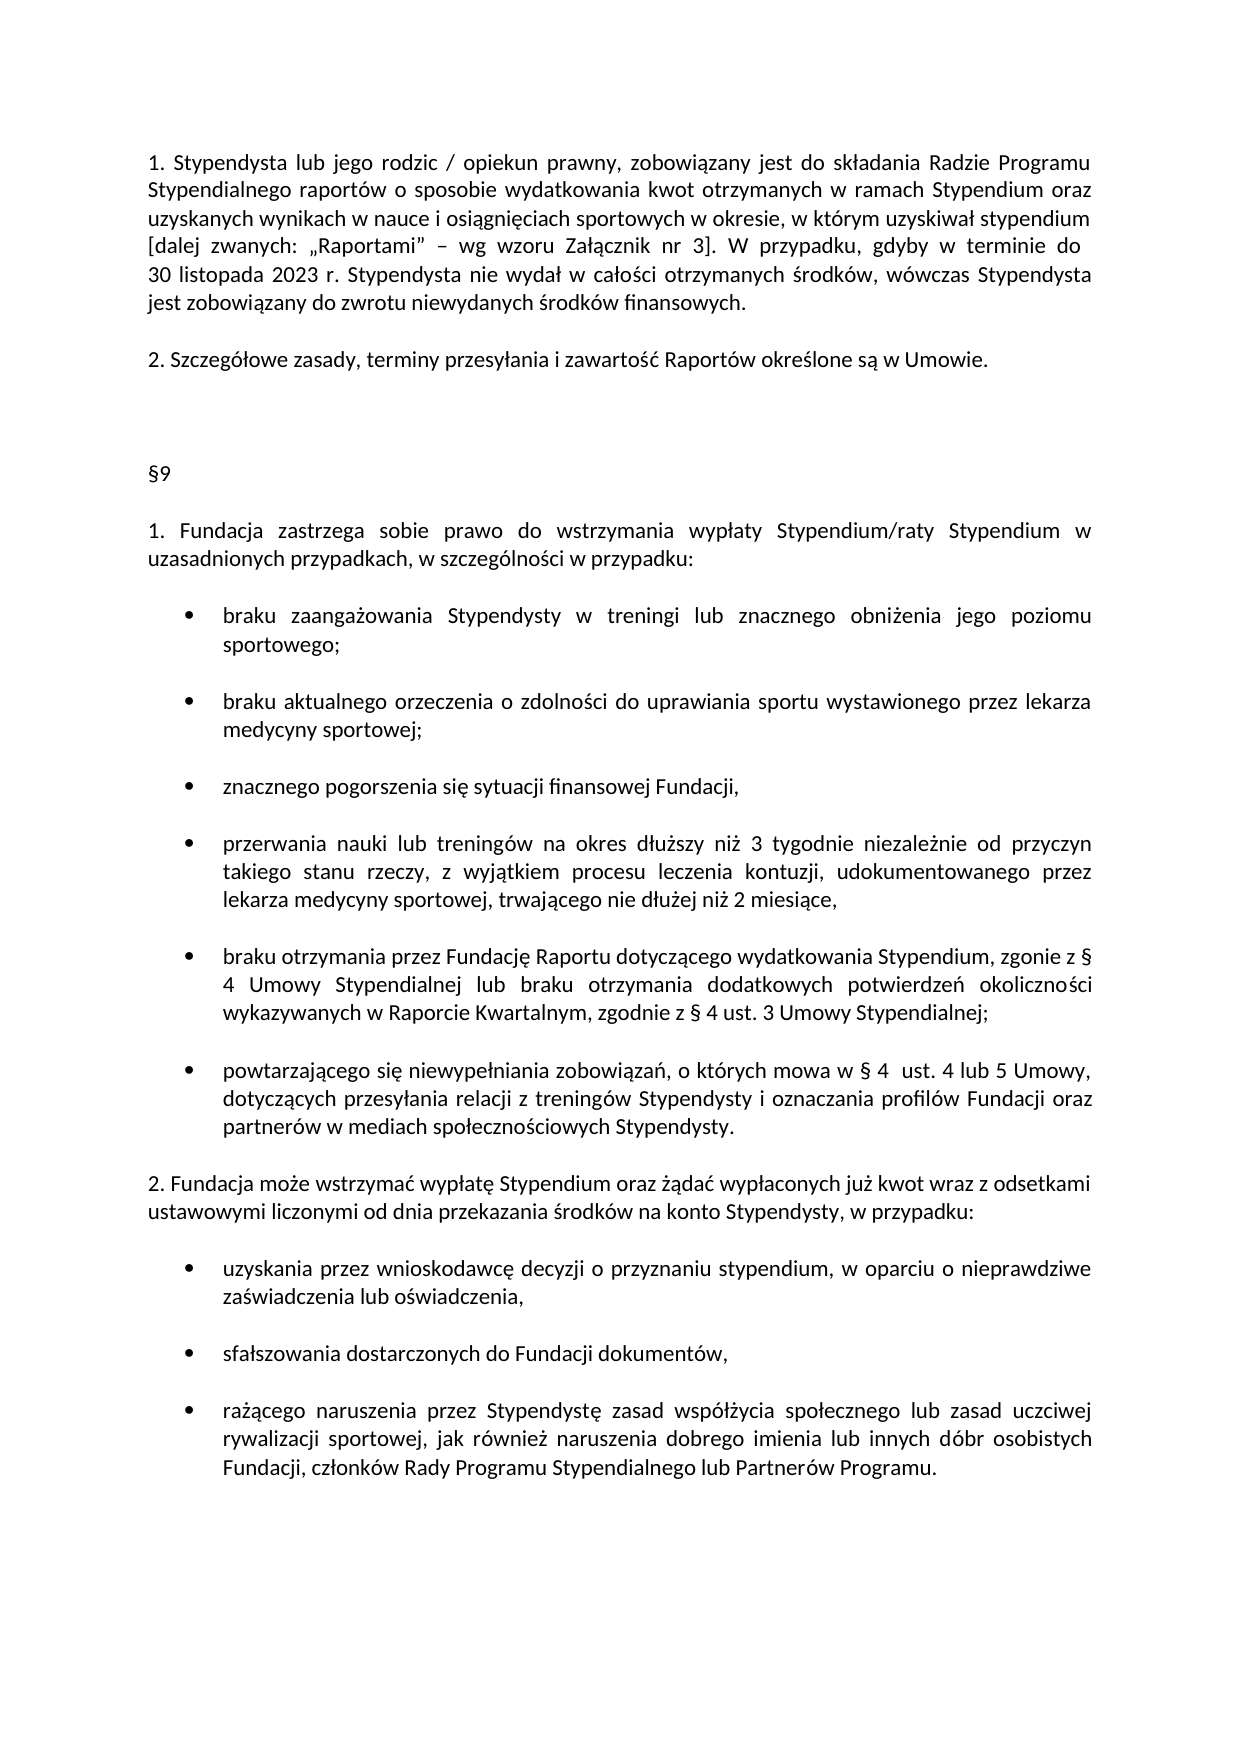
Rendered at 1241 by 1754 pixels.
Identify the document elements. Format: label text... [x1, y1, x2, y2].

list rażącego naruszenia przez Stypendystę zasad współżycia społecznego lub zasad uczciwej rywalizacji sportowej, jak również naruszenia dobrego imienia lub innych dóbr osobistych Fundacji, członków Rady Programu Stypendialnego lub Partnerów Programu. [185, 1397, 1093, 1481]
list przerwania nauki lub treningów na okres dłuższy niż 3 tygodnie niezależnie od przyczyn takiego stanu rzeczy, z wyjątkiem procesu leczenia kontuzji, udokumentowanego przez lekarza medycyny sportowej, trwającego nie dłużej niż 2 miesiące, [185, 829, 1093, 913]
list braku zaangażowania Stypendysty w treningi lub znacznego obniżenia jego poziomu sportowego; [185, 602, 1093, 658]
list sfałszowania dostarczonych do Fundacji dokumentów, [185, 1339, 1093, 1367]
text 2. Fundacja może wstrzymać wypłatę Stypendium oraz żądać wypłaconych już kwot wraz z odsetkami ustawowymi liczonymi od dnia przekazania środków na konto Stypendysty, w przypadku: [148, 1169, 1093, 1225]
text 1. Fundacja zastrzega sobie prawo do wstrzymania wypłaty Stypendium/raty Stypendium w uzasadnionych przypadkach, w szczególności w przypadku: [148, 516, 1093, 572]
list uzyskania przez wnioskodawcę decyzji o przyznaniu stypendium, w oparciu o nieprawdziwe zaświadczenia lub oświadczenia, [185, 1254, 1093, 1310]
list powtarzającego się niewypełniania zobowiązań, o których mowa w § 4 ust. 4 lub 5 Umowy, dotyczących przesyłania relacji z treningów Stypendysty i oznaczania profilów Fundacji oraz partnerów w mediach społecznościowych Stypendysty. [185, 1056, 1093, 1140]
list braku aktualnego orzeczenia o zdolności do uprawiania sportu wystawionego przez lekarza medycyny sportowej; [185, 687, 1093, 743]
list braku otrzymania przez Fundację Raportu dotyczącego wydatkowania Stypendium, zgonie z § 4 Umowy Stypendialnej lub braku otrzymania dodatkowych potwierdzeń okoliczności wykazywanych w Raporcie Kwartalnym, zgodnie z § 4 ust. 3 Umowy Stypendialnej; [185, 942, 1093, 1027]
text 2. Szczegółowe zasady, terminy przesyłania i zawartość Raportów określone są w Umowie. [148, 345, 1093, 373]
text §9 [148, 459, 1093, 487]
text 1. Stypendysta lub jego rodzic / opiekun prawny, zobowiązany jest do składania Radzie Programu Stypendialnego raportów o sposobie wydatkowania kwot otrzymanych w ramach Stypendium oraz uzyskanych wynikach w nauce i osiągnięciach sportowych w okresie, w którym uzyskiwał stypendium [dalej zwanych: „Raportami” – wg wzoru Załącznik nr 3]. W przypadku, gdyby w terminie do 30 listopada 2023 r. Stypendysta nie wydał w całości otrzymanych środków, wówczas Stypendysta jest zobowiązany do zwrotu niewydanych środków finansowych. [148, 148, 1093, 316]
list znacznego pogorszenia się sytuacji finansowej Fundacji, [185, 772, 1093, 800]
